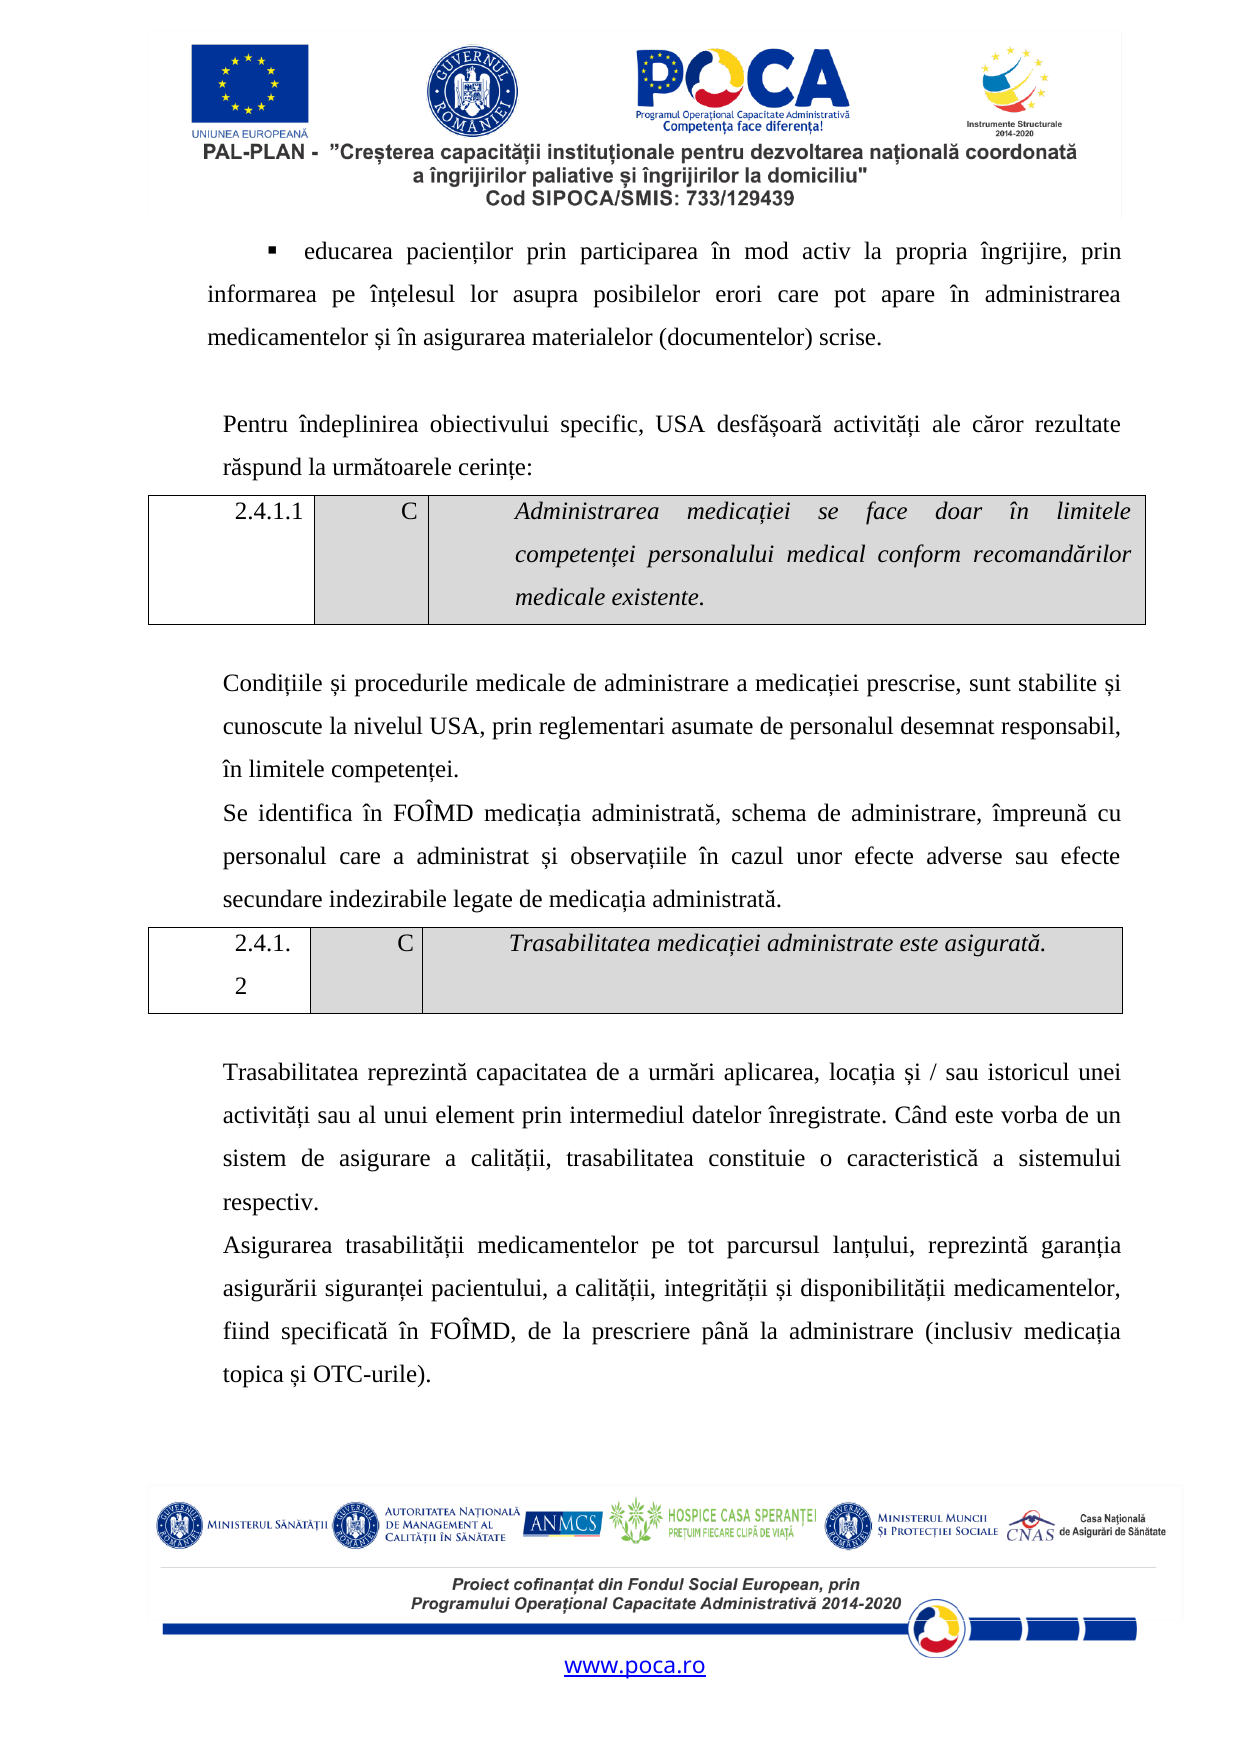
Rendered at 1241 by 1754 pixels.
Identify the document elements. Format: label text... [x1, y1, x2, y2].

list educarea pacienților prin participarea în mod activ la propria îngrijire, prin informarea pe înțelesul lor asupra posibilelor erori care pot apare în administrarea medicamentelor și în asigurarea materialelor (documentelor) scrise. [207, 236, 1122, 351]
table_header Trasabilitatea medicației administrate este asigurată. [423, 928, 1122, 1013]
text Asigurarea trasabilității medicamentelor pe tot parcursul lanțului, reprezintă garanția asigurării siguranței pacientului, a calității, integrității și disponibilității medicamentelor, fiind specificată în FOÎMD, de la prescriere până la administrare (inclusiv medicația topica și OTC-urile). [223, 1230, 1122, 1388]
table_header C [315, 496, 428, 624]
table_header Administrarea medicației se face doar în limitele competenței personalului medical conform recomandărilor medicale existente. [429, 496, 1145, 624]
text Se identifica în FOÎMD medicația administrată, schema de administrare, împreună cu personalul care a administrat și observațiile în cazul unor efecte adverse sau efecte secundare indezirabile legate de medicația administrată. [223, 798, 1122, 913]
picture [147, 1484, 1184, 1658]
text Pentru îndeplinirea obiectivului specific, USA desfășoară activități ale căror rezultate răspund la următoarele cerințe: [223, 409, 1122, 481]
text Trasabilitatea reprezintă capacitatea de a urmări aplicarea, locația și / sau istoricul unei activități sau al unui element prin intermediul datelor înregistrate. Când este vorba de un sistem de asigurare a calității, trasabilitatea constituie o caracteristică a sistemului respectiv. [223, 1057, 1122, 1215]
table_header C [311, 928, 422, 1013]
picture [147, 29, 1123, 219]
table_header 2.4.1.1 [149, 496, 314, 624]
table_header 2.4.1.2 [149, 928, 310, 1013]
text Condițiile și procedurile medicale de administrare a medicației prescrise, sunt stabilite și cunoscute la nivelul USA, prin reglementari asumate de personalul desemnat responsabil, în limitele competenței. [223, 668, 1122, 783]
